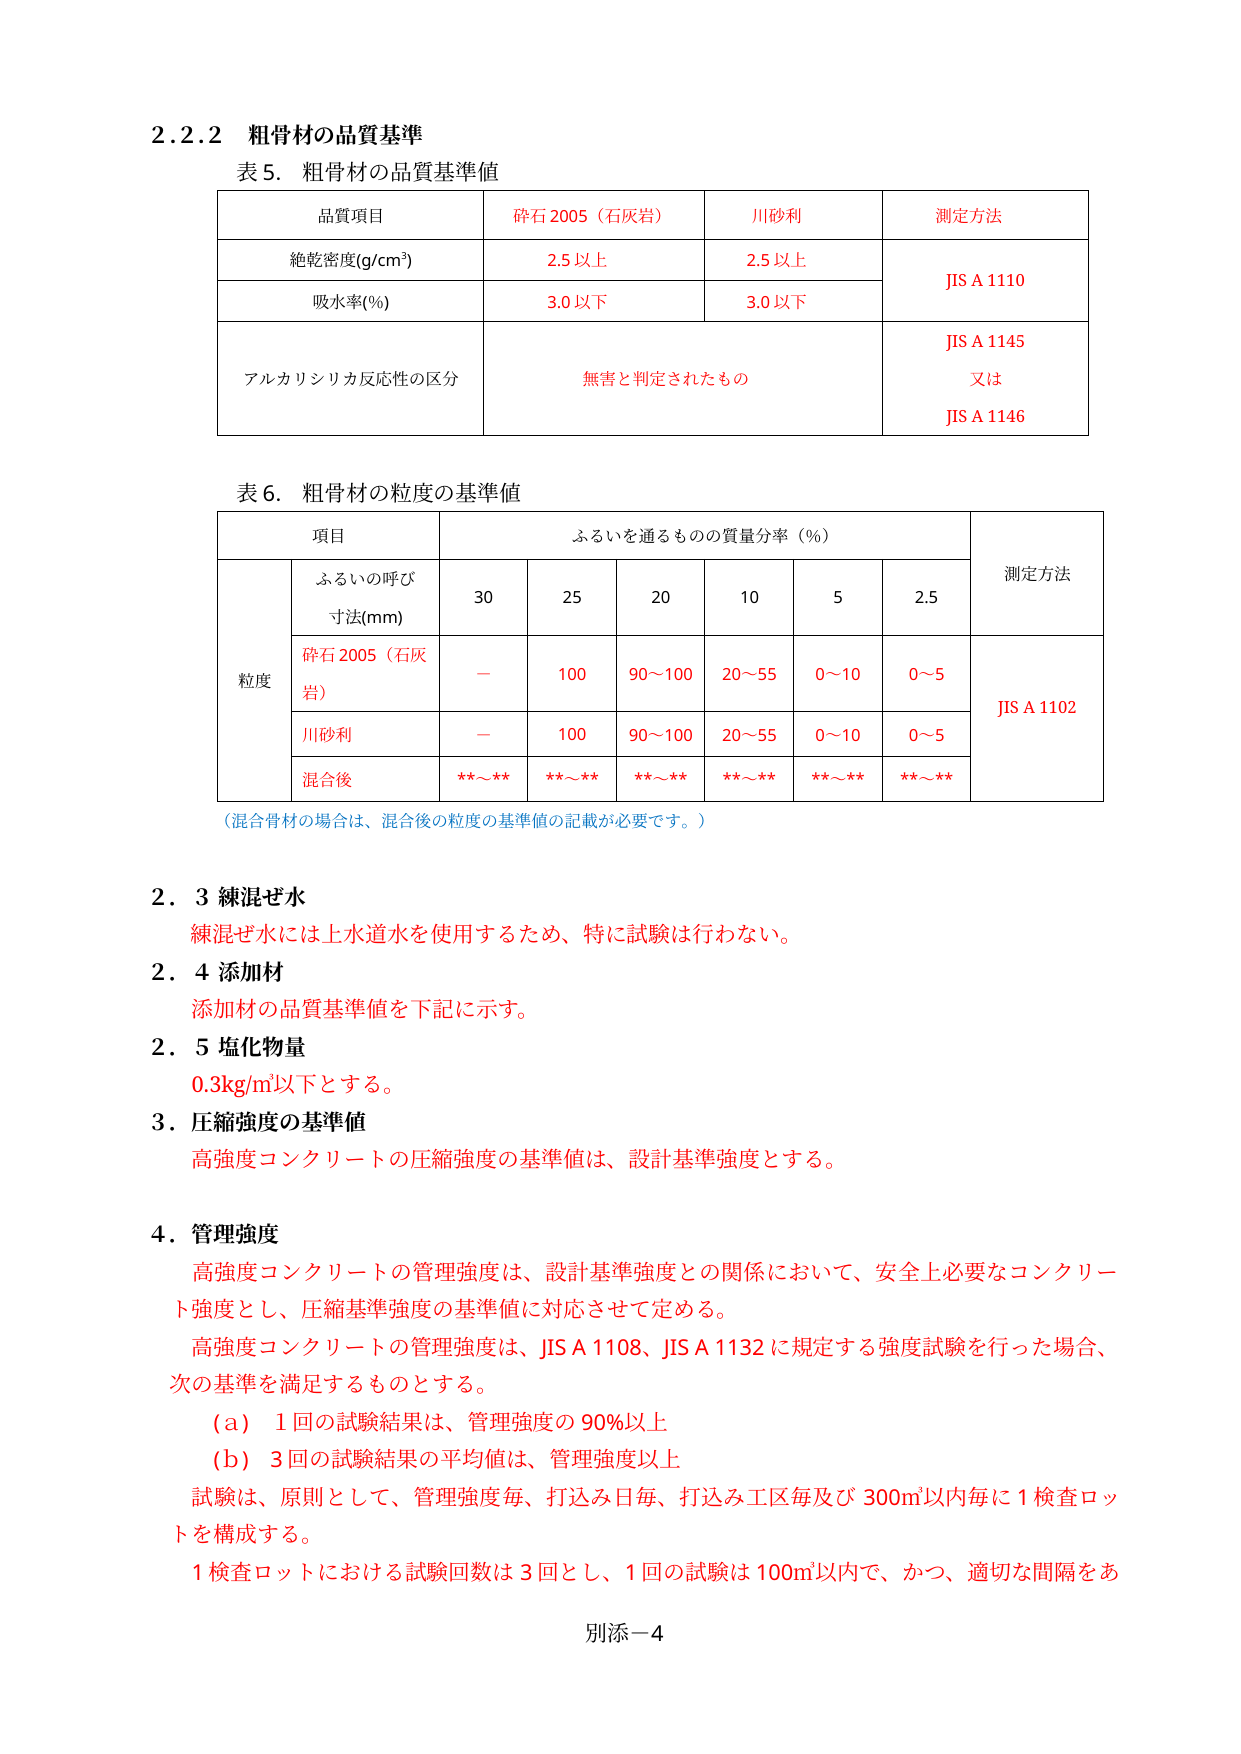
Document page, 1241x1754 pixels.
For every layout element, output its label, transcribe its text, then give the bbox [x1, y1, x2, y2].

table_header 砕石2005（石灰岩） [484, 191, 704, 238]
table_cell 25 [528, 560, 616, 635]
text 添加材の品質基準値を下記に示す。 [148, 989, 1122, 1027]
text ２．３ 練混ぜ水 [148, 877, 1122, 914]
text 練混ぜ水には上水道水を使用するため、特に試験は行わない。 [148, 914, 1122, 952]
text 次の基準を満足するものとする。 [148, 1364, 1122, 1402]
table_cell 20～55 [705, 712, 793, 756]
text 高強度コンクリートの管理強度は、JIS A 1108、JIS A 1132に規定する強度試験を行った場合、 [148, 1327, 1122, 1364]
table_cell 2.5 [883, 560, 970, 635]
table_cell 10 [705, 560, 793, 635]
text (ｂ) 3回の試験結果の平均値は、管理強度以上 [148, 1439, 1122, 1477]
table_cell 0～5 [883, 636, 970, 711]
table_cell 絶乾密度(g/cm3) [218, 240, 483, 280]
table_cell 粒度 [218, 560, 291, 801]
table_cell 90～100 [617, 712, 704, 756]
table_header 川砂利 [705, 191, 882, 238]
text （混合骨材の場合は、混合後の粒度の基準値の記載が必要です。） [148, 802, 1122, 839]
table_cell 無害と判定されたもの [484, 322, 882, 435]
text 高強度コンクリートの管理強度は、設計基準強度との関係において、安全上必要なコンクリート強度とし、圧縮基準強度の基準値に対応させて定める。 [148, 1252, 1122, 1327]
table_cell 混合後 [292, 757, 439, 801]
table_cell － [440, 712, 527, 756]
table_cell **～** [528, 757, 616, 801]
table_cell 川砂利 [292, 712, 439, 756]
text ３．圧縮強度の基準値 [148, 1102, 1122, 1139]
table_header 測定方法 [971, 512, 1103, 635]
text (ａ) １回の試験結果は、管理強度の90%以上 [148, 1402, 1122, 1439]
text ２.２.２ 粗骨材の品質基準 [148, 115, 1122, 153]
table_header ふるいを通るものの質量分率（％） [440, 512, 970, 559]
table_cell 0～5 [883, 712, 970, 756]
table_header 項目 [218, 512, 439, 559]
table_cell JIS A 1110 [883, 240, 1088, 321]
table_cell 3.0以下 [484, 281, 704, 321]
text ２．５ 塩化物量 [148, 1027, 1122, 1064]
table_cell 0～10 [794, 712, 882, 756]
text 表6． 粗骨材の粒度の基準値 [148, 473, 1122, 511]
table_cell 2.5以上 [705, 240, 882, 280]
table_cell **～** [705, 757, 793, 801]
table_cell ふるいの呼び 寸法(mm) [292, 560, 439, 635]
table_cell **～** [440, 757, 527, 801]
text ２．４ 添加材 [148, 952, 1122, 989]
table_cell 3.0以下 [705, 281, 882, 321]
table_cell **～** [794, 757, 882, 801]
table_cell 0～10 [794, 636, 882, 711]
text 試験は、原則として、管理強度毎、打込み日毎、打込み工区毎及び300㎥以内毎に1検査ロットを構成する。 [169, 1477, 1122, 1552]
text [169, 1552, 1122, 1589]
table_cell 90～100 [617, 636, 704, 711]
table_cell JIS A 1145 又は JIS A 1146 [883, 322, 1088, 435]
table_cell 30 [440, 560, 527, 635]
table_cell 100 [528, 636, 616, 711]
table_cell 5 [794, 560, 882, 635]
table_cell 100 [528, 712, 616, 756]
text ４．管理強度 [148, 1214, 1122, 1252]
table_header 測定方法 [883, 191, 1088, 238]
table_cell － [440, 636, 527, 711]
table_header 品質項目 [218, 191, 483, 238]
table_cell 20 [617, 560, 704, 635]
table_cell 吸水率(％) [218, 281, 483, 321]
table_cell 2.5以上 [484, 240, 704, 280]
table_cell **～** [883, 757, 970, 801]
table_cell アルカリシリカ反応性の区分 [218, 322, 483, 435]
table_cell 砕石2005（石灰岩） [292, 636, 439, 711]
text 表5． 粗骨材の品質基準値 [213, 153, 1122, 190]
text 0.3kg/㎥以下とする。 [148, 1064, 1122, 1102]
text 高強度コンクリートの圧縮強度の基準値は、設計基準強度とする。 [148, 1139, 1122, 1177]
table_cell **～** [617, 757, 704, 801]
table_cell 20～55 [705, 636, 793, 711]
table_cell JIS A 1102 [971, 636, 1103, 801]
